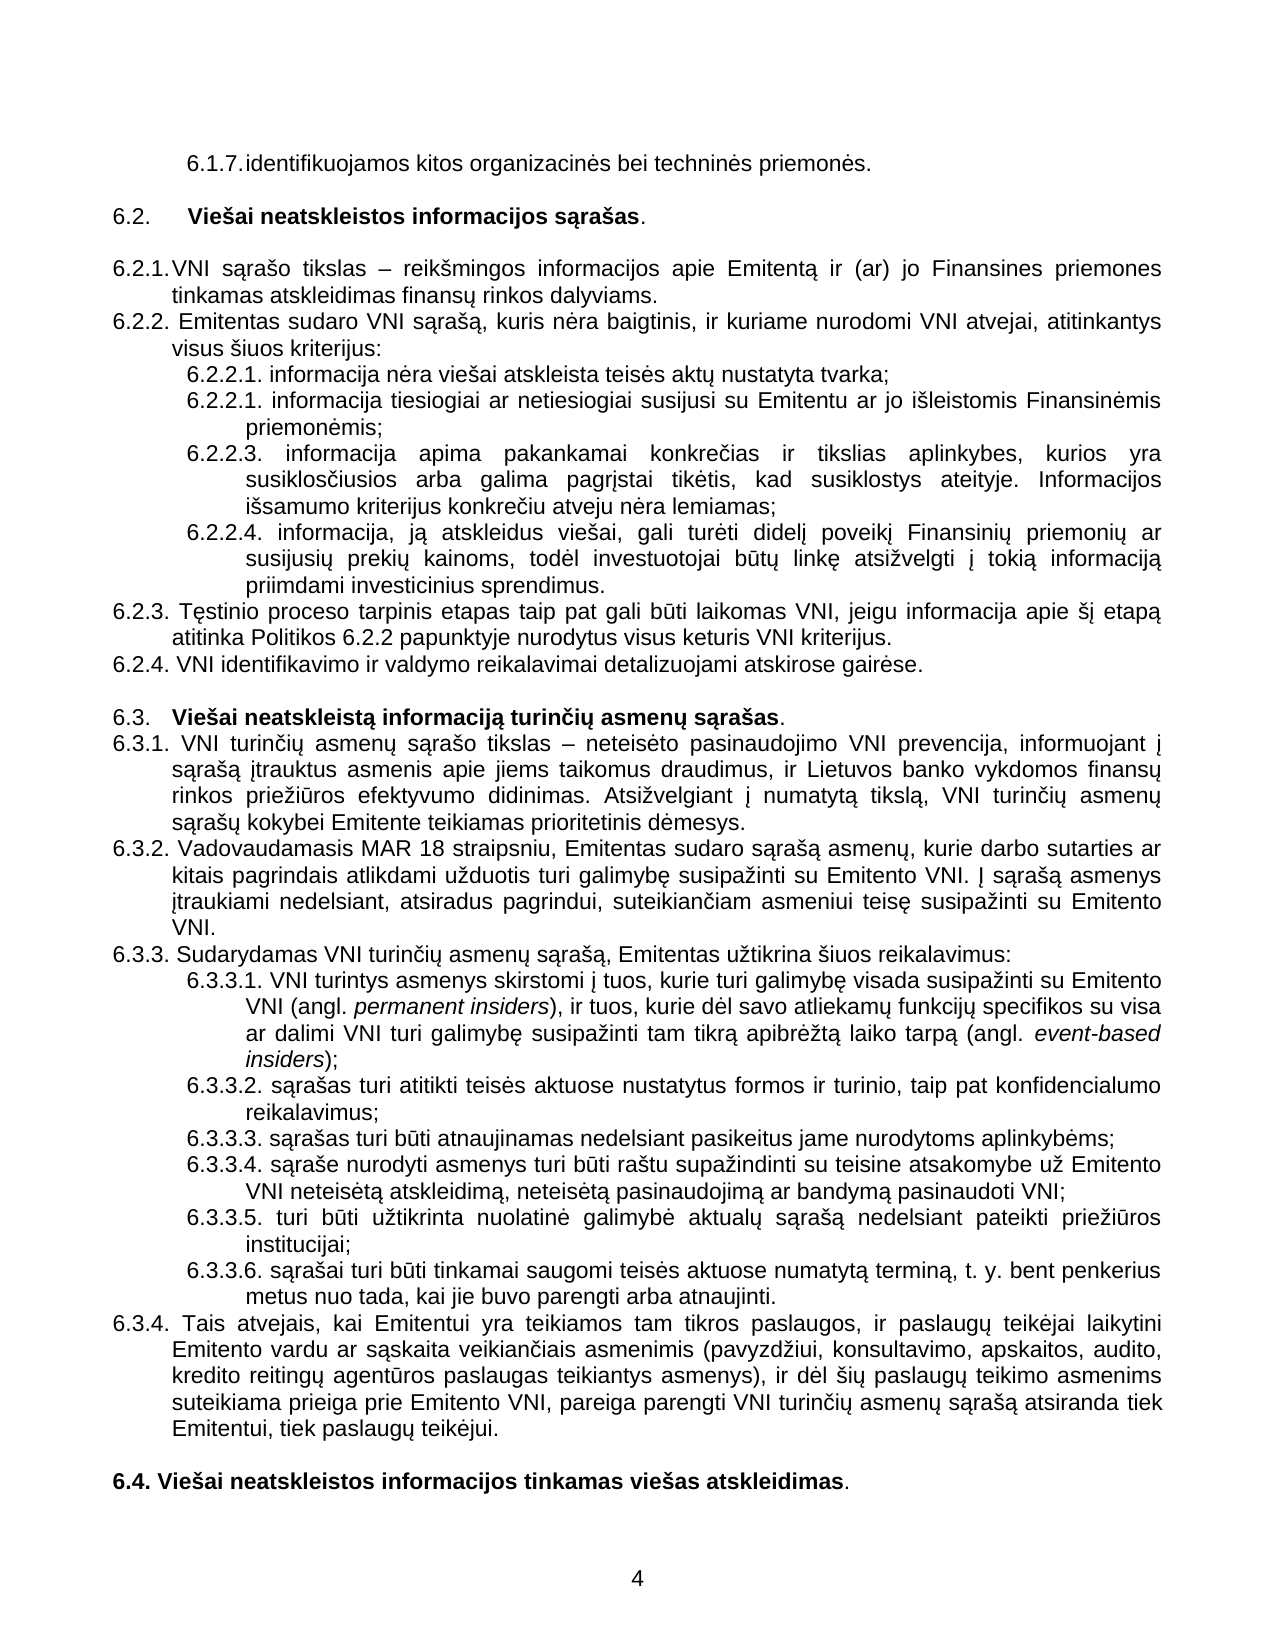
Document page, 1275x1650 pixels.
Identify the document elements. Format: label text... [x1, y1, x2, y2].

list 6.3.4. Tais atvejais, kai Emitentui yra teikiamos tam tikros paslaugos, ir paslaugų teikėjai laikytini Emitento vardu ar sąskaita veikiančiais asmenimis (pavyzdžiui, konsultavimo, apskaitos, audito, kredito reitingų agentūros paslaugas teikiantys asmenys), ir dėl šių paslaugų teikimo asmenims suteikiama prieiga prie Emitento VNI, pareiga parengti VNI turinčių asmenų sąrašą atsiranda tiek Emitentui, tiek paslaugų teikėjui. [112, 1309, 1162, 1441]
list 6.2.1. VNI sąrašo tikslas – reikšmingos informacijos apie Emitentą ir (ar) jo Finansines priemones tinkamas atskleidimas finansų rinkos dalyviams. [112, 255, 1162, 308]
list 6.3.3.5. turi būti užtikrinta nuolatinė galimybė aktualų sąrašą nedelsiant pateikti priežiūros institucijai; [186, 1204, 1162, 1257]
text identifikuojamos kitos organizacinės bei techninės priemonės. [186, 150, 1162, 176]
list 6.2.2.3. informacija apima pakankamai konkrečias ir tikslias aplinkybes, kurios yra susiklosčiusios arba galima pagrįstai tikėtis, kad susiklostys ateityje. Informacijos išsamumo kriterijus konkrečiu atveju nėra lemiamas; [186, 440, 1162, 519]
text Viešai neatskleistos informacijos sąrašas. [112, 203, 1162, 229]
list 6.3.3.2. sąrašas turi atitikti teisės aktuose nustatytus formos ir turinio, taip pat konfidencialumo reikalavimus; [186, 1072, 1162, 1125]
list 6.3.3. Sudarydamas VNI turinčių asmenų sąrašą, Emitentas užtikrina šiuos reikalavimus: [112, 941, 1162, 967]
list 6.3.1. VNI turinčių asmenų sąrašo tikslas – neteisėto pasinaudojimo VNI prevencija, informuojant į sąrašą įtrauktus asmenis apie jiems taikomus draudimus, ir Lietuvos banko vykdomos finansų rinkos priežiūros efektyvumo didinimas. Atsižvelgiant į numatytą tikslą, VNI turinčių asmenų sąrašų kokybei Emitente teikiamas prioritetinis dėmesys. [112, 730, 1162, 835]
list 6.2.2. Emitentas sudaro VNI sąrašą, kuris nėra baigtinis, ir kuriame nurodomi VNI atvejai, atitinkantys visus šiuos kriterijus: [112, 308, 1162, 361]
list 6.3.3.4. sąraše nurodyti asmenys turi būti raštu supažindinti su teisine atsakomybe už Emitento VNI neteisėtą atskleidimą, neteisėtą pasinaudojimą ar bandymą pasinaudoti VNI; [186, 1151, 1162, 1204]
list 6.3.3.1. VNI turintys asmenys skirstomi į tuos, kurie turi galimybę visada susipažinti su Emitento VNI (angl. permanent insiders), ir tuos, kurie dėl savo atliekamų funkcijų specifikos su visa ar dalimi VNI turi galimybę susipažinti tam tikrą apibrėžtą laiko tarpą (angl. event-based insiders); [186, 967, 1162, 1072]
list 6.3.2. Vadovaudamasis MAR 18 straipsniu, Emitentas sudaro sąrašą asmenų, kurie darbo sutarties ar kitais pagrindais atlikdami užduotis turi galimybę susipažinti su Emitento VNI. Į sąrašą asmenys įtraukiami nedelsiant, atsiradus pagrindui, suteikiančiam asmeniui teisę susipažinti su Emitento VNI. [112, 835, 1162, 941]
list 6.2.3. Tęstinio proceso tarpinis etapas taip pat gali būti laikomas VNI, jeigu informacija apie šį etapą atitinka Politikos 6.2.2 papunktyje nurodytus visus keturis VNI kriterijus. [112, 598, 1162, 651]
list 6.2.2.4. informacija, ją atskleidus viešai, gali turėti didelį poveikį Finansinių priemonių ar susijusių prekių kainoms, todėl investuotojai būtų linkę atsižvelgti į tokią informaciją priimdami investicinius sprendimus. [186, 519, 1162, 598]
list 6.3.3.6. sąrašai turi būti tinkamai saugomi teisės aktuose numatytą terminą, t. y. bent penkerius metus nuo tada, kai jie buvo parengti arba atnaujinti. [186, 1257, 1162, 1309]
list 6.3.3.3. sąrašas turi būti atnaujinamas nedelsiant pasikeitus jame nurodytoms aplinkybėms; [186, 1125, 1162, 1151]
list 6.2.2.1. informacija tiesiogiai ar netiesiogiai susijusi su Emitentu ar jo išleistomis Finansinėmis priemonėmis; [186, 387, 1162, 440]
list 6.4. Viešai neatskleistos informacijos tinkamas viešas atskleidimas. [112, 1468, 1162, 1494]
list 6.2.2.1. informacija nėra viešai atskleista teisės aktų nustatyta tvarka; [186, 361, 1162, 387]
list Viešai neatskleistą informaciją turinčių asmenų sąrašas. [112, 703, 1162, 730]
list 6.2.4. VNI identifikavimo ir valdymo reikalavimai detalizuojami atskirose gairėse. [112, 651, 1162, 677]
